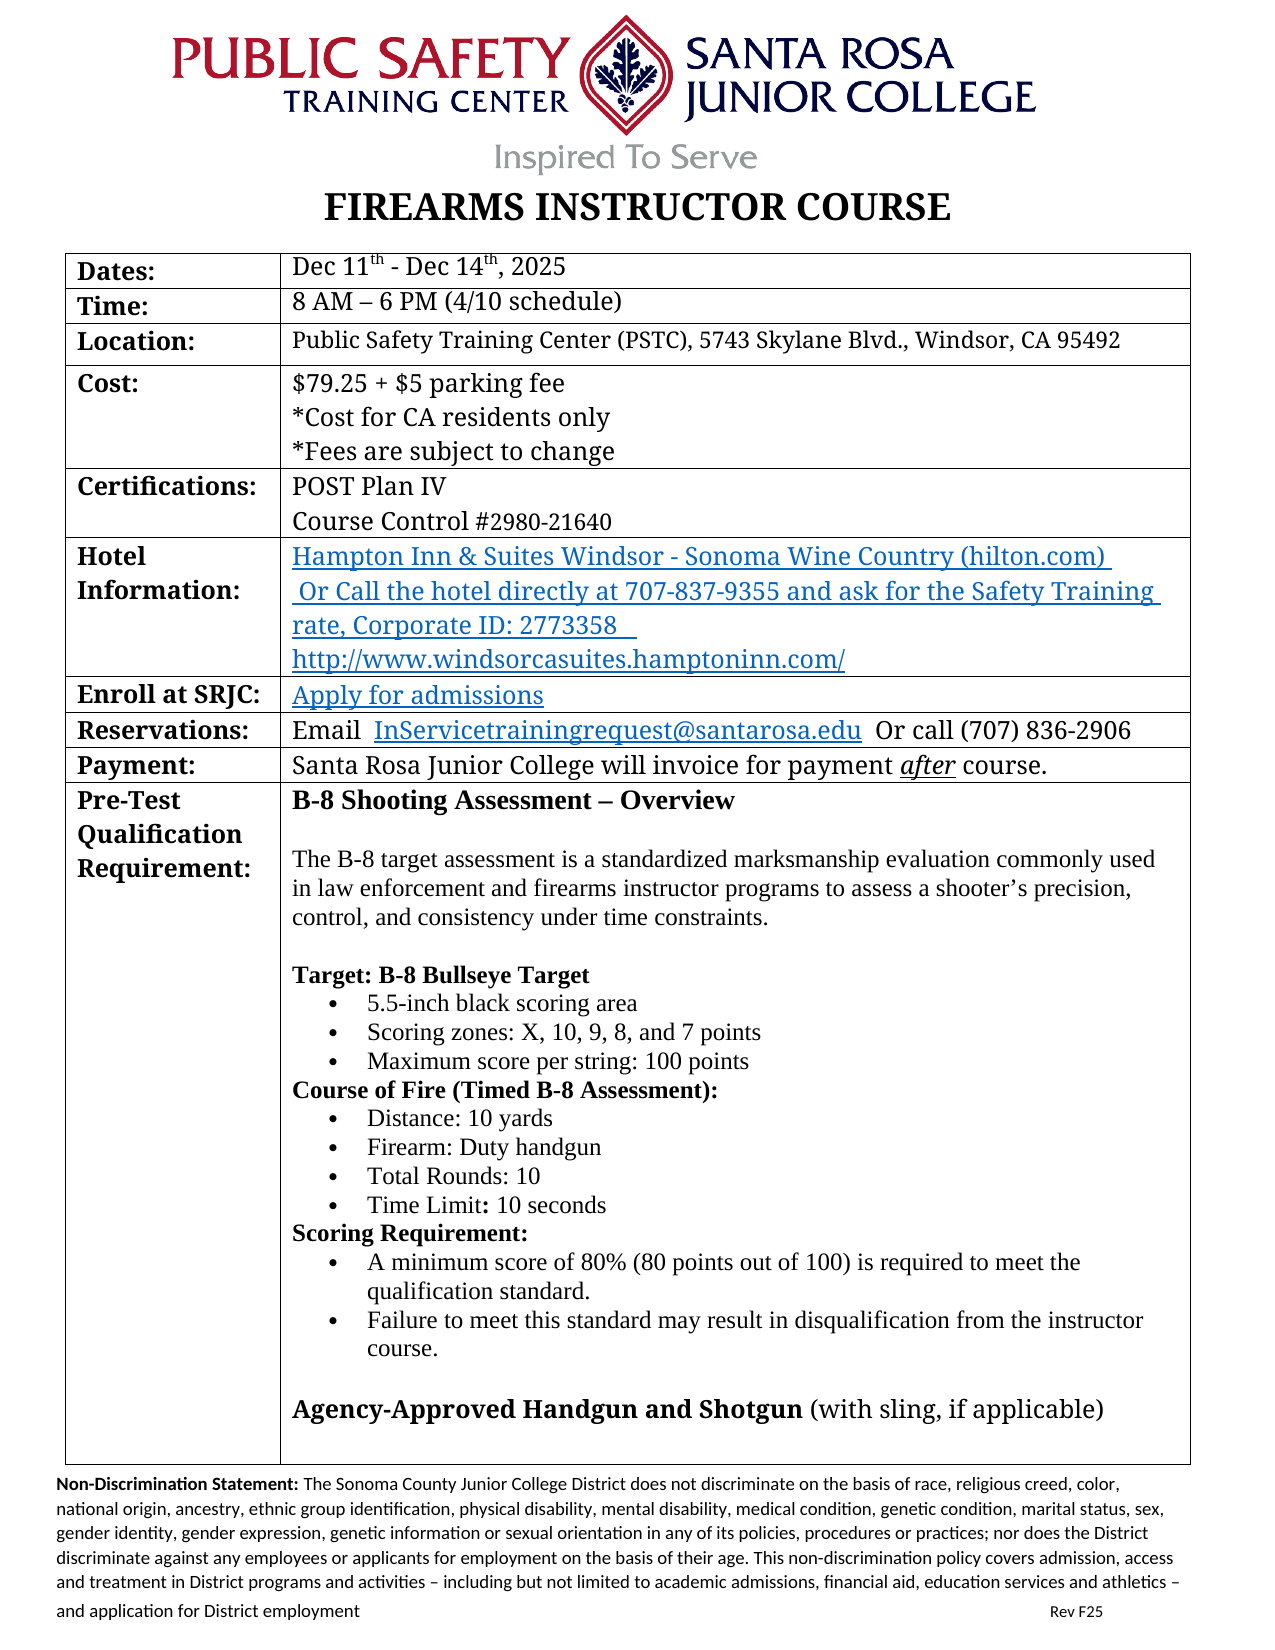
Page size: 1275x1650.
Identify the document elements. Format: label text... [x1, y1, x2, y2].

table_cell Email InServicetrainingrequest@santarosa.edu Or call (707) 836-2906 [281, 713, 1190, 747]
table_cell Cost: [66, 366, 280, 468]
table_cell Reservations: [66, 713, 280, 747]
table_cell Pre-Test Qualification Requirement: Required Equipment: [66, 783, 280, 1464]
table_header Dec 11th - Dec 14th, 2025 [281, 254, 1190, 287]
table_cell POST Plan IV Course Control #2980-21640 [281, 469, 1190, 537]
picture [164, 14, 1044, 177]
table_cell $79.25 + $5 parking fee *Cost for CA residents only *Fees are subject to change [281, 366, 1190, 468]
table_cell Time: [66, 289, 280, 323]
table_cell Enroll at SRJC: [66, 677, 280, 712]
text FIREARMS INSTRUCTOR COURSE [150, 112, 1125, 232]
table_cell Public Safety Training Center (PSTC), 5743 Skylane Blvd., Windsor, CA 95492 [281, 324, 1190, 365]
table_cell 8 AM – 6 PM (4/10 schedule) [281, 289, 1190, 323]
table_header Dates: [66, 254, 280, 287]
table_cell Hampton Inn & Suites Windsor - Sonoma Wine Country (hilton.com) Or Call the hotel directly at 707-837-9355 and ask for the Safety Training rate, Corporate ID: 2773358 http://www.windsorcasuites.hamptoninn.com/ [281, 538, 1190, 676]
table_cell Santa Rosa Junior College will invoice for payment after course. [281, 748, 1190, 782]
table_cell Location: [66, 324, 280, 365]
table_cell Apply for admissions [281, 677, 1190, 712]
table_cell Payment: [66, 748, 280, 782]
table_cell Certifications: [66, 469, 280, 537]
table_cell Hotel Information: [66, 538, 280, 676]
